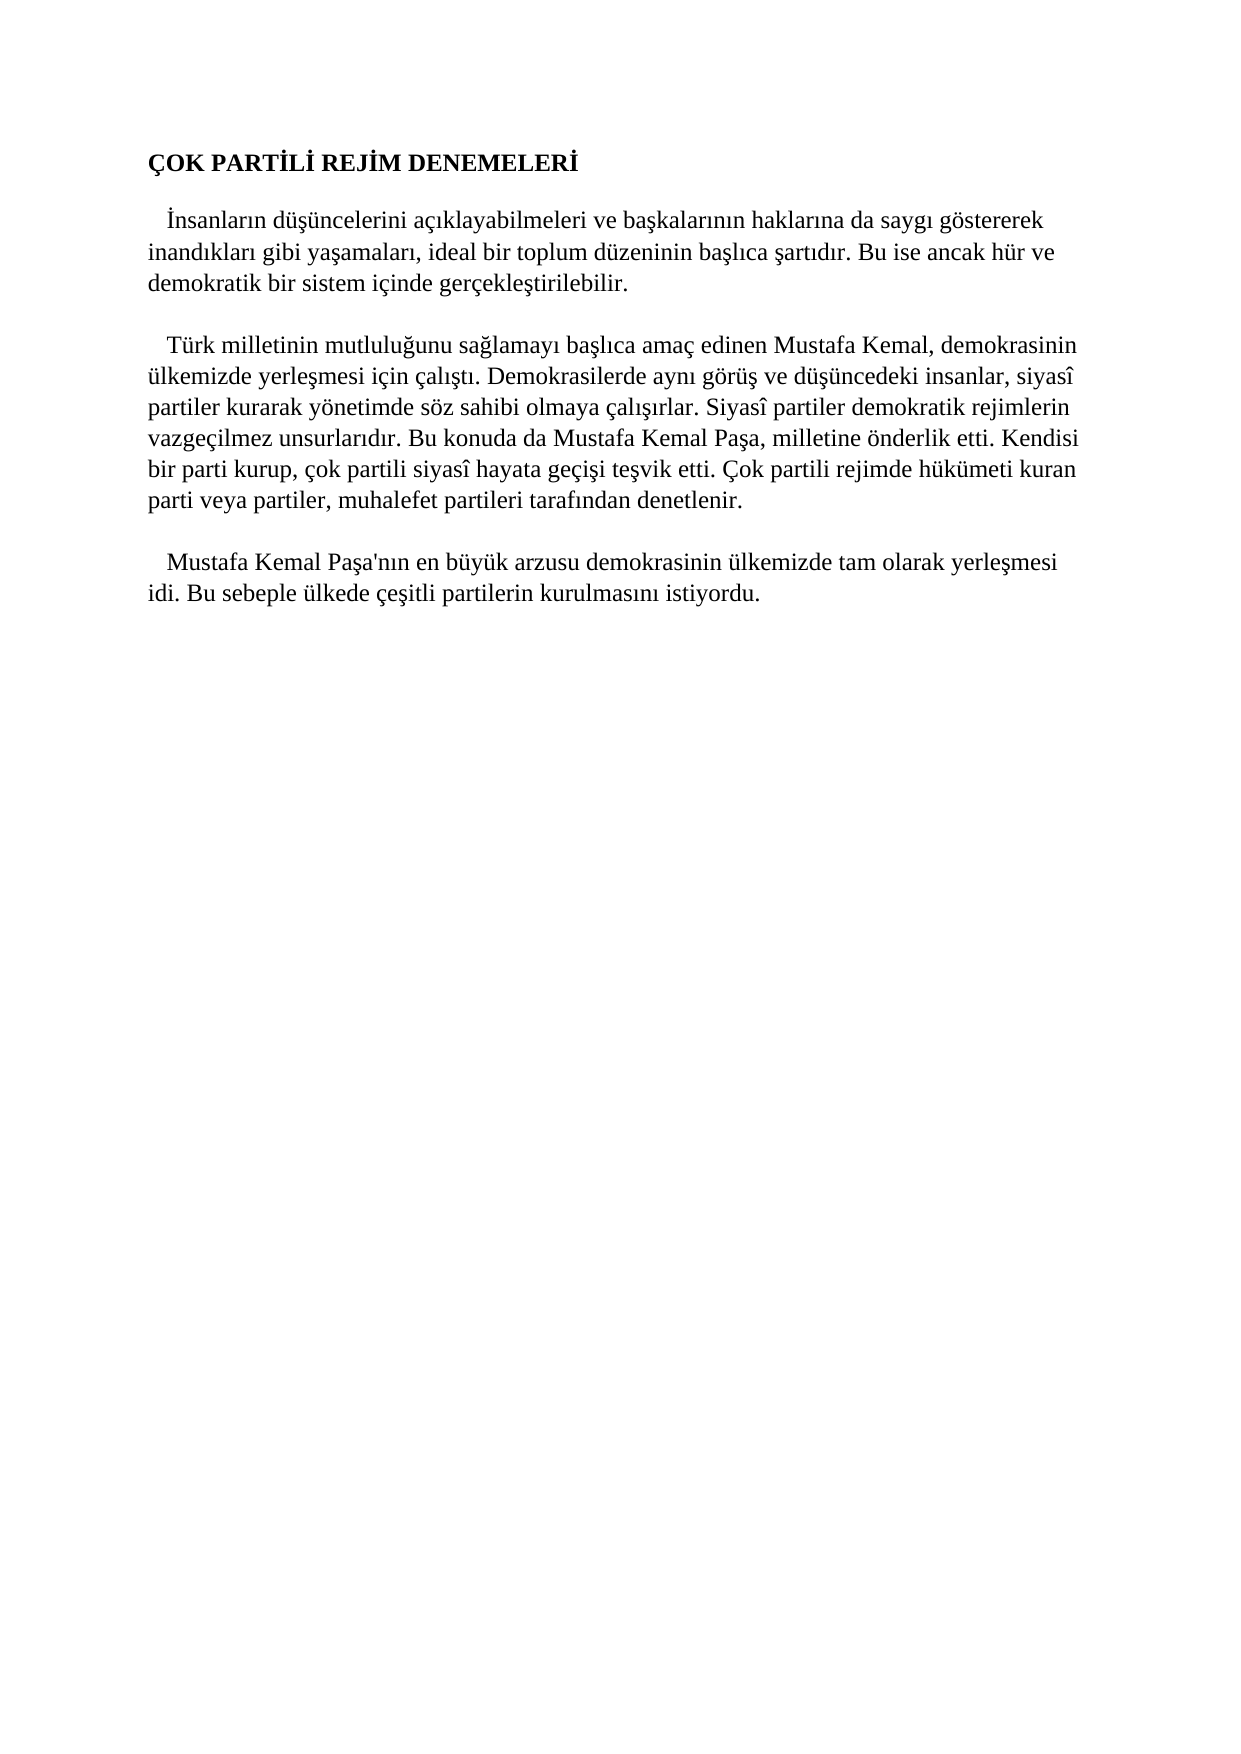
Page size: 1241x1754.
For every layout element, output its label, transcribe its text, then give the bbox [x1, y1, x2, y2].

text İnsanların düşüncelerini açıklayabilmeleri ve başkalarının haklarına da saygı göstererek inandıkları gibi yaşamaları, ideal bir toplum düzeninin başlıca şartıdır. Bu ise ancak hür ve demokratik bir sistem içinde gerçekleştirilebilir. Türk milletinin mutluluğunu sağlamayı başlıca amaç edinen Mustafa Kemal, demokrasinin ülkemizde yerleşmesi için çalıştı. Demokrasilerde aynı görüş ve düşüncedeki insanlar, siyasî partiler kurarak yönetimde söz sahibi olmaya çalışırlar. Siyasî partiler demokratik rejimlerin vazgeçilmez unsurlarıdır. Bu konuda da Mustafa Kemal Paşa, milletine önderlik etti. Kendisi bir parti kurup, çok partili siyasî hayata geçişi teşvik etti. Çok partili rejimde hükümeti kuran parti veya partiler, muhalefet partileri tarafından denetlenir. Mustafa Kemal Paşa'nın en büyük arzusu demokrasinin ülkemizde tam olarak yerleşmesi idi. Bu sebeple ülkede çeşitli partilerin kurulmasını istiyordu. [148, 206, 1093, 607]
text ÇOK PARTİLİ REJİM DENEMELERİ [148, 148, 1093, 176]
